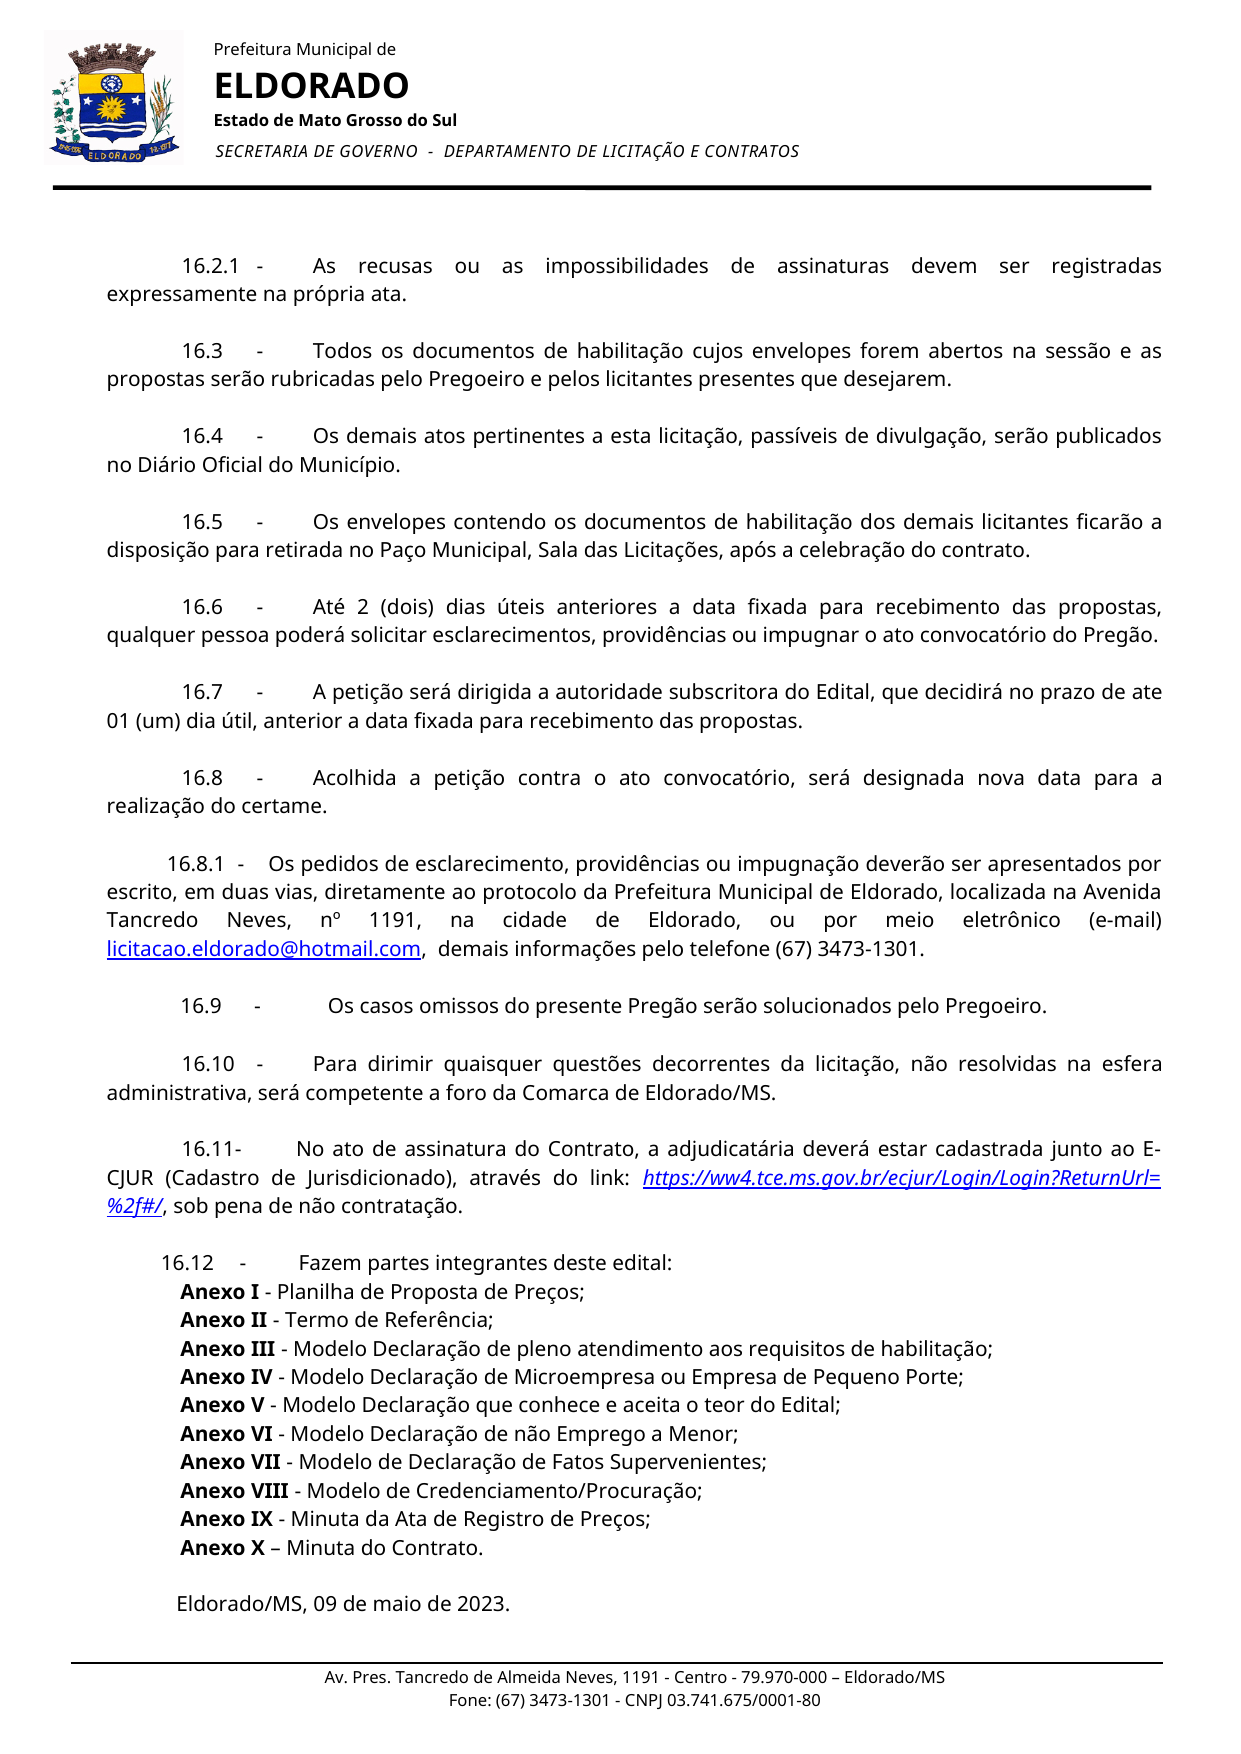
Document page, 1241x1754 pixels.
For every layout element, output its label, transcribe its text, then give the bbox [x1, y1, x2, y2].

text 16.5 - Os envelopes contendo os documentos de habilitação dos demais licitantes ficarão a disposição para retirada no Paço Municipal, Sala das Licitações, após a celebração do contrato. [106, 507, 1163, 564]
text 16.8 - Acolhida a petição contra o ato convocatório, será designada nova data para a realização do certame. [106, 763, 1163, 819]
text Eldorado/MS, 09 de maio de 2023. [106, 1589, 1163, 1618]
text 16.10 - Para dirimir quaisquer questões decorrentes da licitação, não resolvidas na esfera administrativa, será competente a foro da Comarca de Eldorado/MS. [106, 1049, 1163, 1106]
text Anexo VII - Modelo de Declaração de Fatos Supervenientes; [165, 1447, 1163, 1476]
text Anexo III - Modelo Declaração de pleno atendimento aos requisitos de habilitação; [165, 1334, 1163, 1362]
text 16.3 - Todos os documentos de habilitação cujos envelopes forem abertos na sessão e as propostas serão rubricadas pelo Pregoeiro e pelos licitantes presentes que desejarem. [106, 336, 1163, 393]
picture [43, 30, 184, 165]
text Anexo II - Termo de Referência; [165, 1305, 1163, 1334]
text Anexo I - Planilha de Proposta de Preços; [165, 1277, 1163, 1305]
text 16.9 - Os casos omissos do presente Pregão serão solucionados pelo Pregoeiro. [106, 992, 1163, 1020]
text Anexo IX - Minuta da Ata de Registro de Preços; [165, 1504, 1163, 1533]
text 16.7 - A petição será dirigida a autoridade subscritora do Edital, que decidirá no prazo de ate 01 (um) dia útil, anterior a data fixada para recebimento das propostas. [106, 677, 1163, 734]
text 16.11- No ato de assinatura do Contrato, a adjudicatária deverá estar cadastrada junto ao E-CJUR (Cadastro de Jurisdicionado), através do link: https://ww4.tce.ms.gov.br/ecjur/Login/Login?ReturnUrl=%2f#/, sob pena de não contratação. [106, 1134, 1163, 1220]
text Anexo VIII - Modelo de Credenciamento/Procuração; [165, 1476, 1163, 1504]
text 16.2.1 - As recusas ou as impossibilidades de assinaturas devem ser registradas expressamente na própria ata. [106, 251, 1163, 308]
text 16.6 - Até 2 (dois) dias úteis anteriores a data fixada para recebimento das propostas, qualquer pessoa poderá solicitar esclarecimentos, providências ou impugnar o ato convocatório do Pregão. [106, 592, 1163, 649]
text 16.8.1 - Os pedidos de esclarecimento, providências ou impugnação deverão ser apresentados por escrito, em duas vias, diretamente ao protocolo da Prefeitura Municipal de Eldorado, localizada na Avenida Tancredo Neves, nº 1191, na cidade de Eldorado, ou por meio eletrônico (e-mail) licitacao.eldorado@hotmail.com, demais informações pelo telefone (67) 3473-1301. [106, 849, 1163, 962]
text 16.12 - Fazem partes integrantes deste edital: [106, 1248, 1163, 1277]
text Anexo VI - Modelo Declaração de não Emprego a Menor; [165, 1419, 1163, 1447]
text Anexo IV - Modelo Declaração de Microempresa ou Empresa de Pequeno Porte; [165, 1362, 1163, 1391]
text Anexo X – Minuta do Contrato. [165, 1533, 1163, 1561]
text Anexo V - Modelo Declaração que conhece e aceita o teor do Edital; [165, 1391, 1163, 1419]
text 16.4 - Os demais atos pertinentes a esta licitação, passíveis de divulgação, serão publicados no Diário Oficial do Município. [106, 421, 1163, 478]
